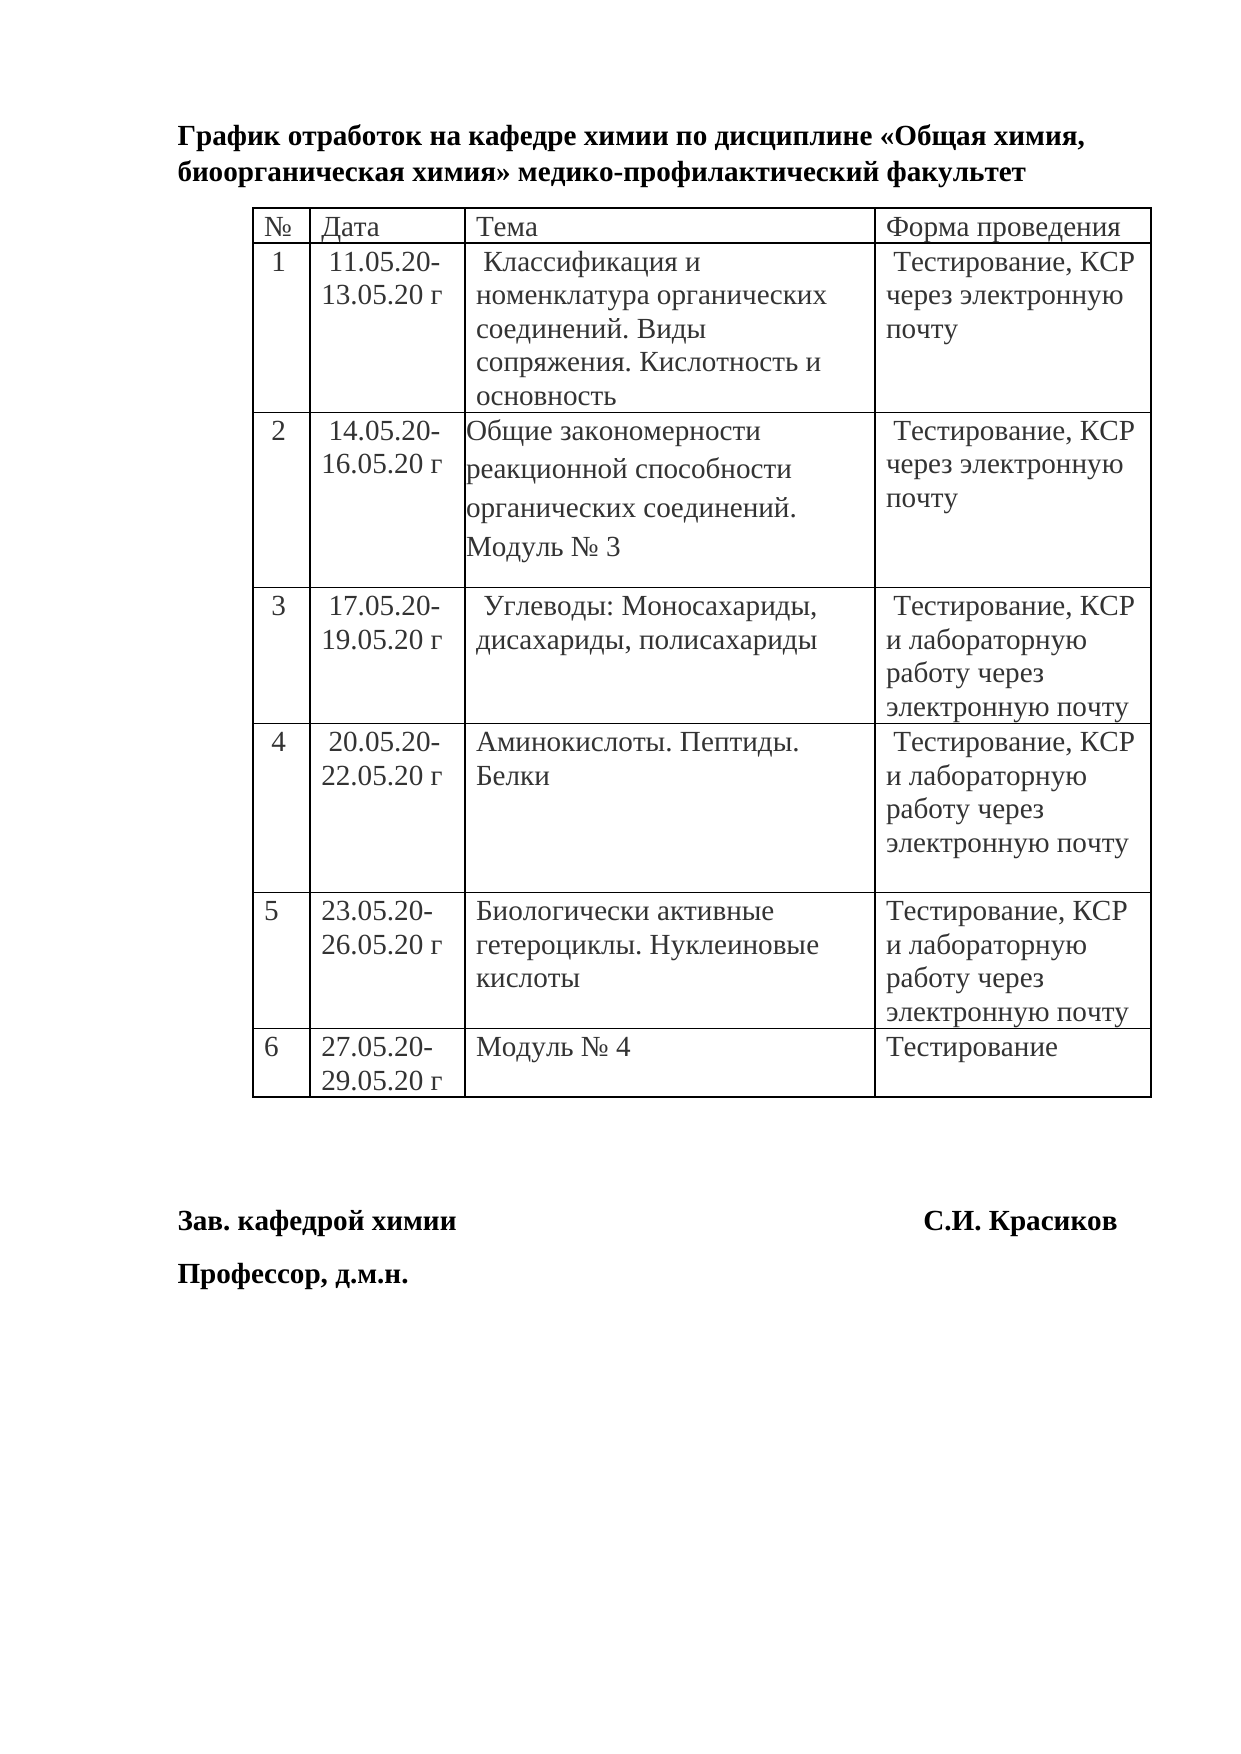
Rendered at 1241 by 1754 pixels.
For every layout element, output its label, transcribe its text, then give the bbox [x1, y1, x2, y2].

table_cell 17.05.20-19.05.20 г [311, 588, 464, 723]
table_header Тема [466, 209, 874, 242]
table_cell 6 [254, 1029, 309, 1096]
table_cell 11.05.20-13.05.20 г [311, 244, 464, 411]
table_cell Тестирование, КСР через электронную почту [876, 413, 1150, 587]
table_cell 2 [254, 413, 309, 587]
table_cell 20.05.20-22.05.20 г [311, 724, 464, 858]
table_cell Тестирование, КСР и лабораторную работу через электронную почту [876, 724, 1150, 858]
table_cell 27.05.20-29.05.20 г [311, 1029, 464, 1096]
table_header № [254, 209, 309, 242]
table_cell Общие закономерности реакционной способности органических соединений. Модуль № 3 [466, 413, 874, 587]
text Профессор, д.м.н. [177, 1256, 1152, 1290]
table_cell [311, 858, 464, 892]
table_header Дата [311, 209, 464, 242]
table_cell Углеводы: Моносахариды, дисахариды, полисахариды [466, 588, 874, 723]
table_cell [876, 858, 1150, 892]
text График отработок на кафедре химии по дисциплине «Общая химия, биоорганическая химия» медико-профилактический факультет [177, 118, 1152, 188]
table_cell Тестирование, КСР через электронную почту [876, 244, 1150, 411]
table_cell 23.05.20-26.05.20 г [311, 893, 464, 1028]
table_cell Аминокислоты. Пептиды. Белки [466, 724, 874, 858]
table_cell 4 [254, 724, 309, 858]
table_cell Биологически активные гетероциклы. Нуклеиновые кислоты [466, 893, 874, 1028]
table_cell 5 [254, 893, 309, 1028]
text Зав. кафедрой химии С.И. Красиков [177, 1203, 1152, 1237]
table_cell 1 [254, 244, 309, 411]
table_cell Тестирование, КСР и лабораторную работу через электронную почту [876, 588, 1150, 723]
table_cell [254, 858, 309, 892]
table_cell Модуль № 4 [466, 1029, 874, 1096]
table_cell Тестирование, КСР и лабораторную работу через электронную почту [876, 893, 1150, 1028]
table_cell Тестирование [876, 1029, 1150, 1096]
table_cell 14.05.20-16.05.20 г [311, 413, 464, 587]
table_cell [466, 858, 874, 892]
table_cell Классификация и номенклатура органических соединений. Виды сопряжения. Кислотность и основность [466, 244, 874, 411]
table_header Форма проведения [876, 209, 1150, 242]
table_cell 3 [254, 588, 309, 723]
